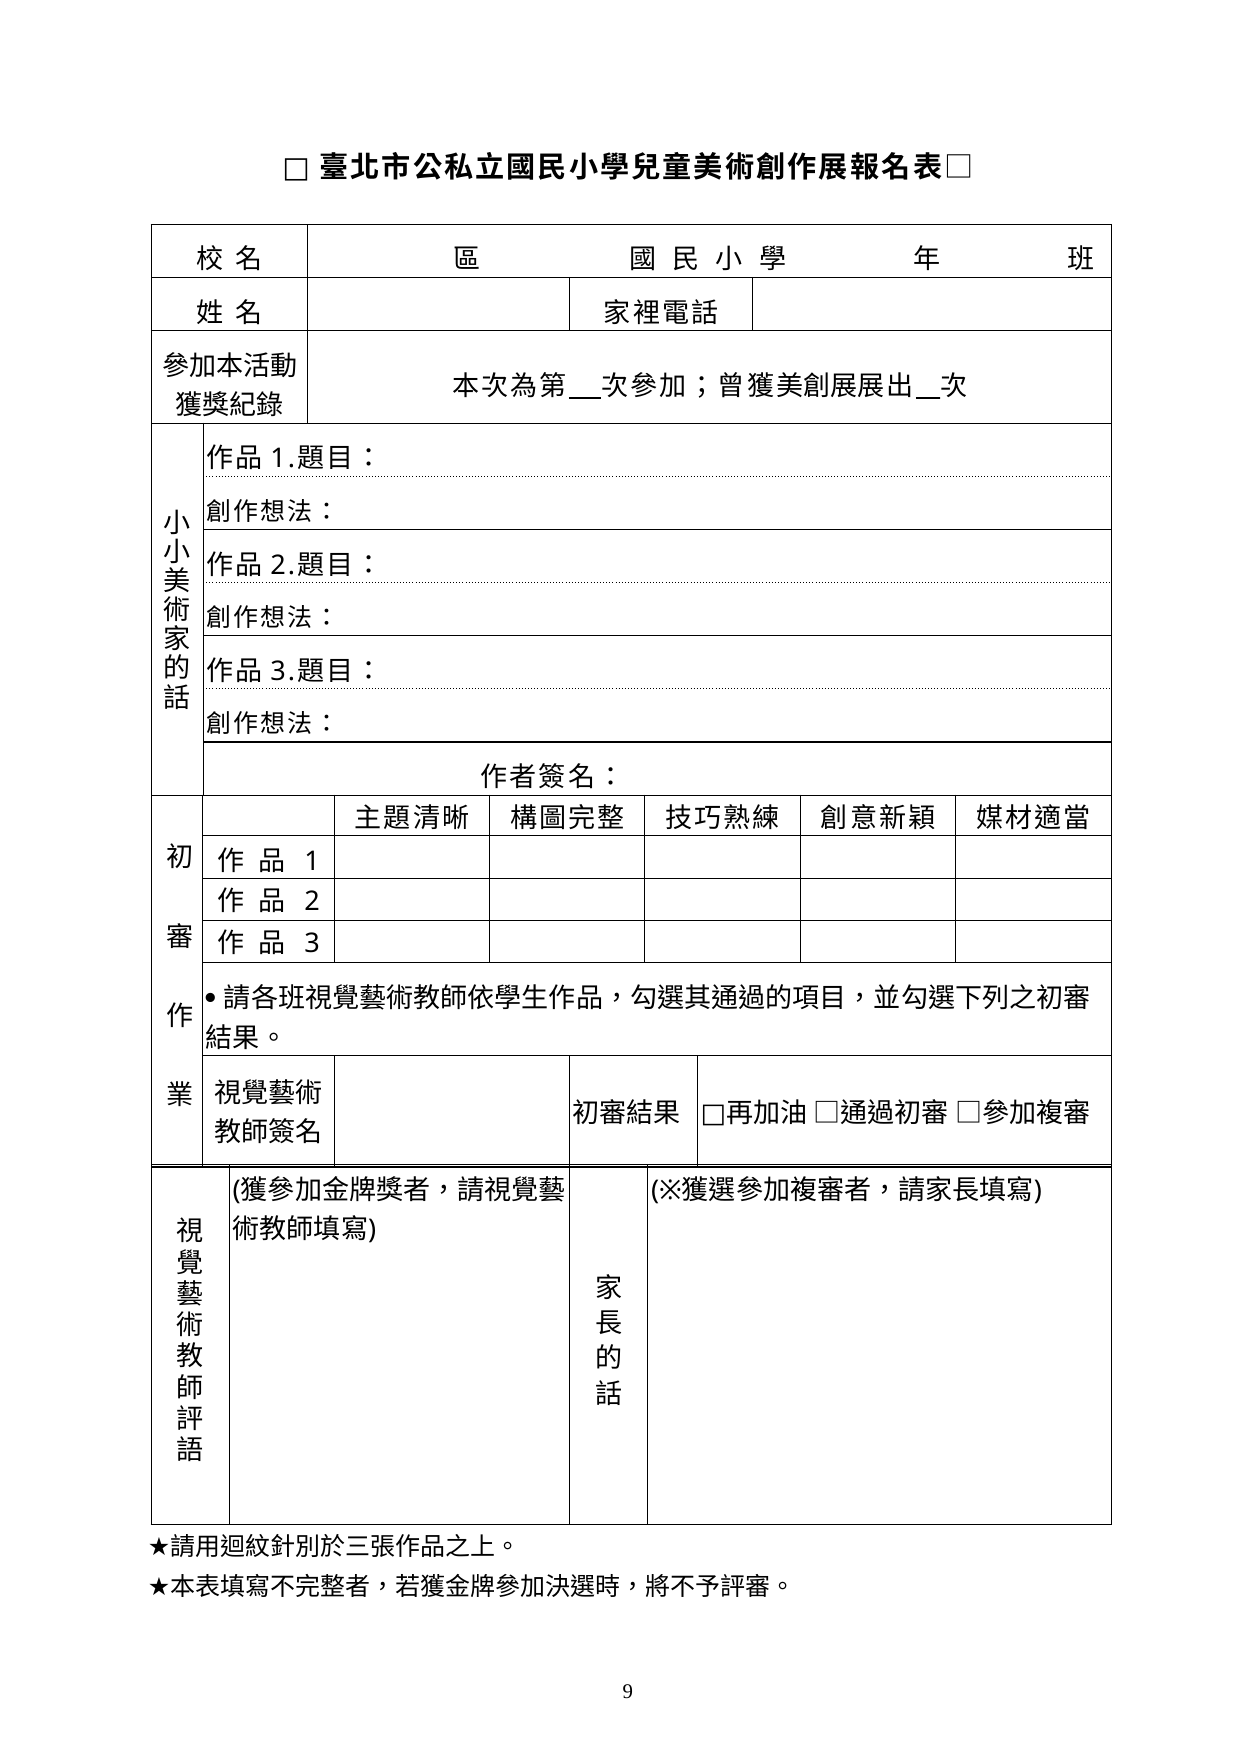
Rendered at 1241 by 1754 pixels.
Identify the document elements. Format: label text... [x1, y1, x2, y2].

table_cell [801, 836, 955, 878]
table_cell 初 審 作 業 [152, 796, 202, 1164]
table_cell 視覺藝術教師評語 [152, 1168, 229, 1524]
table_cell 媒材適當 [956, 796, 1111, 835]
table_cell 參加本活動獲獎紀錄 [152, 331, 307, 423]
table_cell 作品3 [203, 921, 334, 962]
table_cell [335, 921, 489, 962]
table_cell [801, 879, 955, 920]
table_cell 創作想法： [204, 476, 1111, 529]
table_cell [956, 879, 1111, 920]
table_cell 技巧熟練 [645, 796, 800, 835]
table_cell 作品1.題目： [204, 424, 1111, 476]
table_header 區 國民小學 年 班 [308, 225, 1111, 277]
table_cell 姓 名 [152, 278, 307, 330]
table_cell 家長的話 [570, 1168, 647, 1524]
table_cell 創作想法： [204, 582, 1111, 635]
table_cell 初審結果 [570, 1056, 697, 1164]
text ★請用迴紋針別於三張作品之上。 [148, 1525, 1090, 1564]
table_cell [753, 278, 1111, 330]
table_cell 作品1 [203, 836, 334, 878]
table_cell [490, 836, 644, 878]
table_cell 構圖完整 [490, 796, 644, 835]
table_cell 請各班視覺藝術教師依學生作品，勾選其通過的項目，並勾選下列之初審結果。 [203, 963, 1111, 1055]
table_cell 創意新穎 [801, 796, 955, 835]
table_cell (獲參加金牌獎者，請視覺藝術教師填寫) [230, 1168, 569, 1524]
table_cell [335, 836, 489, 878]
table_cell [203, 796, 334, 835]
table_cell 主題清晰 [335, 796, 489, 835]
table_cell [956, 836, 1111, 878]
table_cell [335, 879, 489, 920]
table_cell [308, 278, 569, 330]
table_cell [801, 921, 955, 962]
table_cell 視覺藝術 教師簽名 [203, 1056, 334, 1164]
table_cell 作品2.題目： [204, 530, 1111, 582]
table_cell 作品3.題目： [204, 636, 1111, 688]
table_cell [645, 879, 800, 920]
table_cell (※獲選參加複審者，請家長填寫) [648, 1168, 1111, 1524]
table_cell 小小美術家的話 [152, 424, 203, 794]
table_cell [645, 836, 800, 878]
table_cell [956, 921, 1111, 962]
table_header 校 名 [152, 225, 307, 277]
table_cell 作品2 [203, 879, 334, 920]
table_cell 本次為第 次參加；曾獲美創展展出 次 [308, 331, 1111, 423]
table_cell [335, 1056, 569, 1164]
table_cell □再加油 □通過初審 □參加複審 [698, 1056, 1111, 1164]
table_cell [645, 921, 800, 962]
table_cell [490, 921, 644, 962]
table_cell 家裡電話 [570, 278, 752, 330]
list 臺北市公私立國民小學兒童美術創作展報名表□ [148, 125, 1107, 204]
text ★本表填寫不完整者，若獲金牌參加決選時，將不予評審。 [148, 1564, 1090, 1604]
table_cell 作者簽名： [204, 743, 1111, 794]
table_cell 創作想法： [204, 688, 1111, 741]
table_cell [490, 879, 644, 920]
